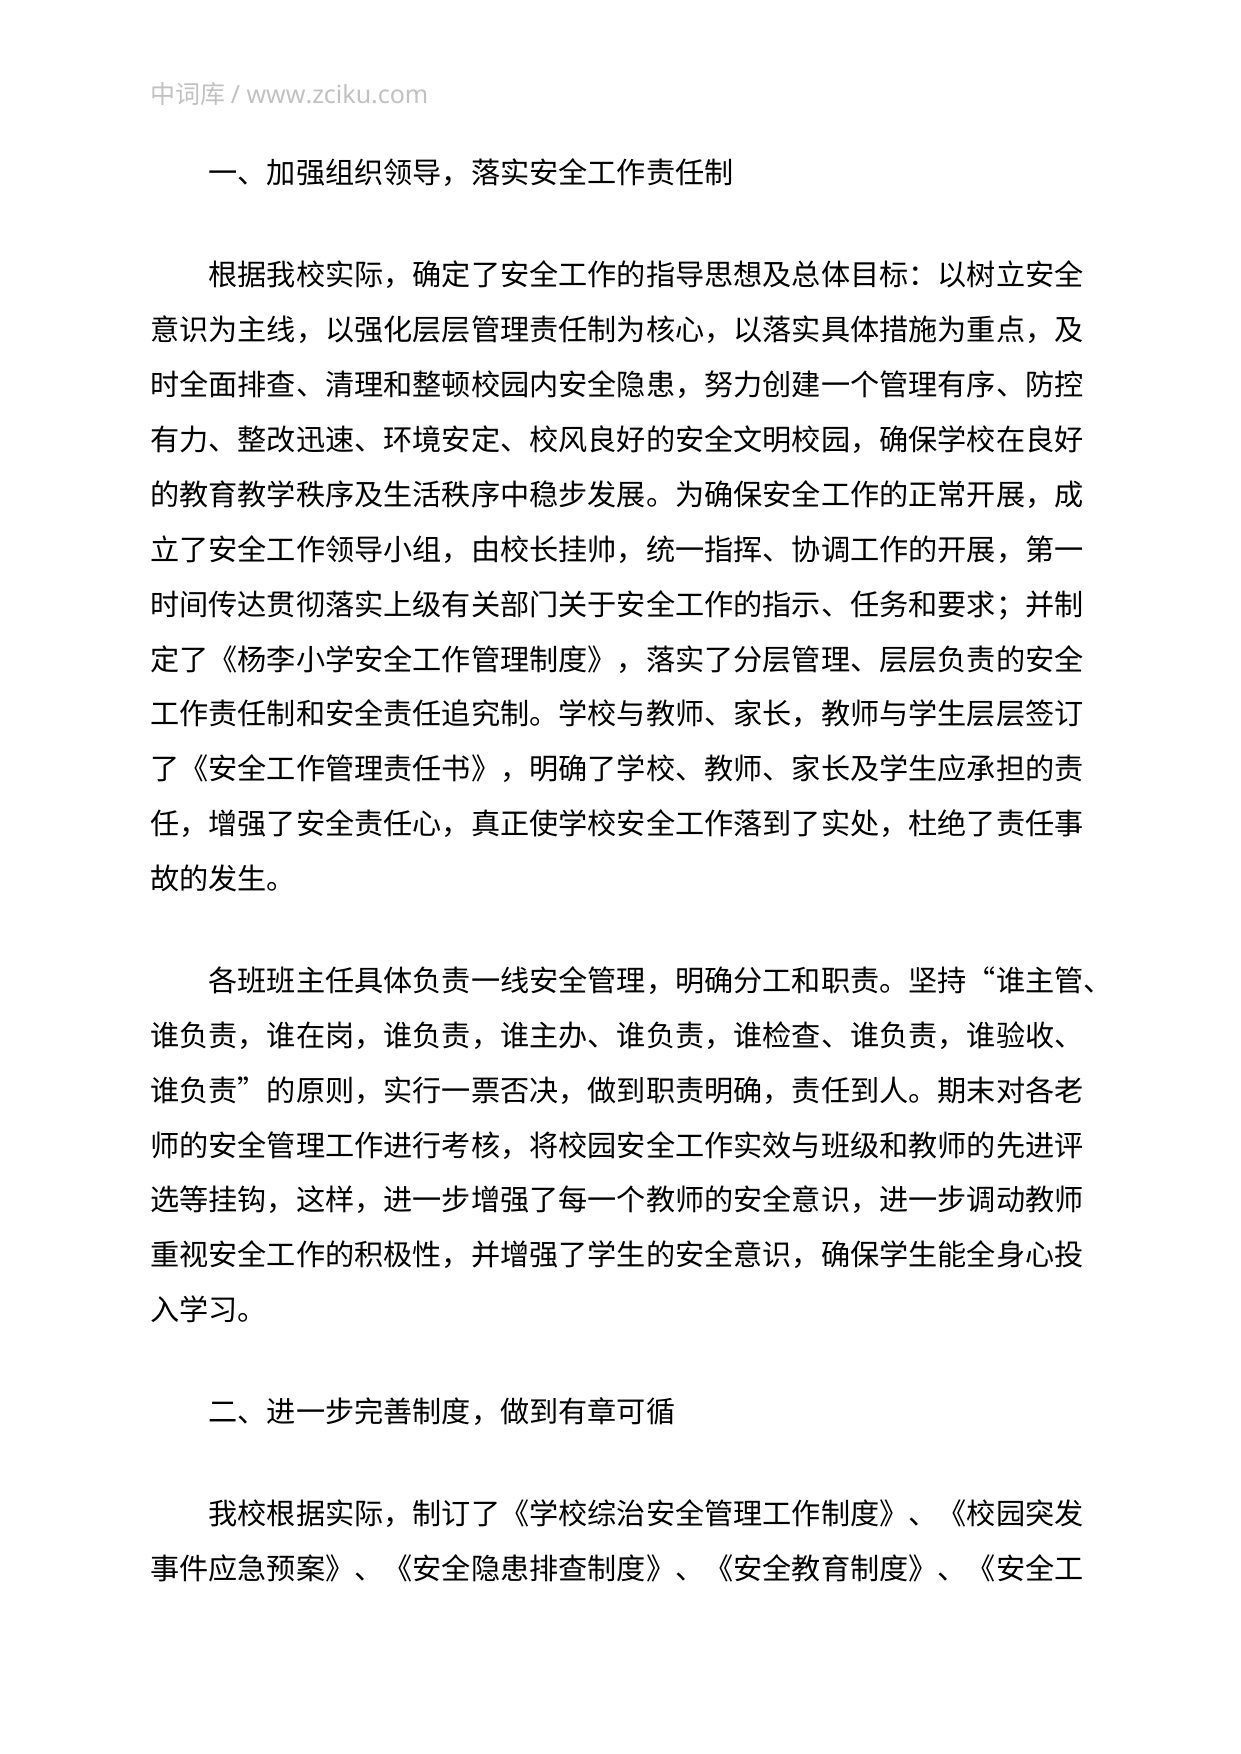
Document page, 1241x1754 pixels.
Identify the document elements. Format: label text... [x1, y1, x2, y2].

text 根据我校实际，确定了安全工作的指导思想及总体目标：以树立安全意识为主线，以强化层层管理责任制为核心，以落实具体措施为重点，及时全面排查、清理和整顿校园内安全隐患，努力创建一个管理有序、防控有力、整改迅速、环境安定、校风良好的安全文明校园，确保学校在良好的教育教学秩序及生活秩序中稳步发展。为确保安全工作的正常开展，成立了安全工作领导小组，由校长挂帅，统一指挥、协调工作的开展，第一时间传达贯彻落实上级有关部门关于安全工作的指示、任务和要求；并制定了《杨李小学安全工作管理制度》，落实了分层管理、层层负责的安全工作责任制和安全责任追究制。学校与教师、家长，教师与学生层层签订了《安全工作管理责任书》，明确了学校、教师、家长及学生应承担的责任，增强了安全责任心，真正使学校安全工作落到了实处，杜绝了责任事故的发生。 [150, 252, 1090, 898]
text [150, 1490, 1090, 1587]
text 一、加强组织领导，落实安全工作责任制 [150, 150, 1090, 192]
text 二、进一步完善制度，做到有章可循 [150, 1388, 1090, 1431]
text 各班班主任具体负责一线安全管理，明确分工和职责。坚持“谁主管、谁负责，谁在岗，谁负责，谁主办、谁负责，谁检查、谁负责，谁验收、谁负责”的原则，实行一票否决，做到职责明确，责任到人。期末对各老师的安全管理工作进行考核，将校园安全工作实效与班级和教师的先进评选等挂钩，这样，进一步增强了每一个教师的安全意识，进一步调动教师重视安全工作的积极性，并增强了学生的安全意识，确保学生能全身心投入学习。 [150, 957, 1090, 1329]
